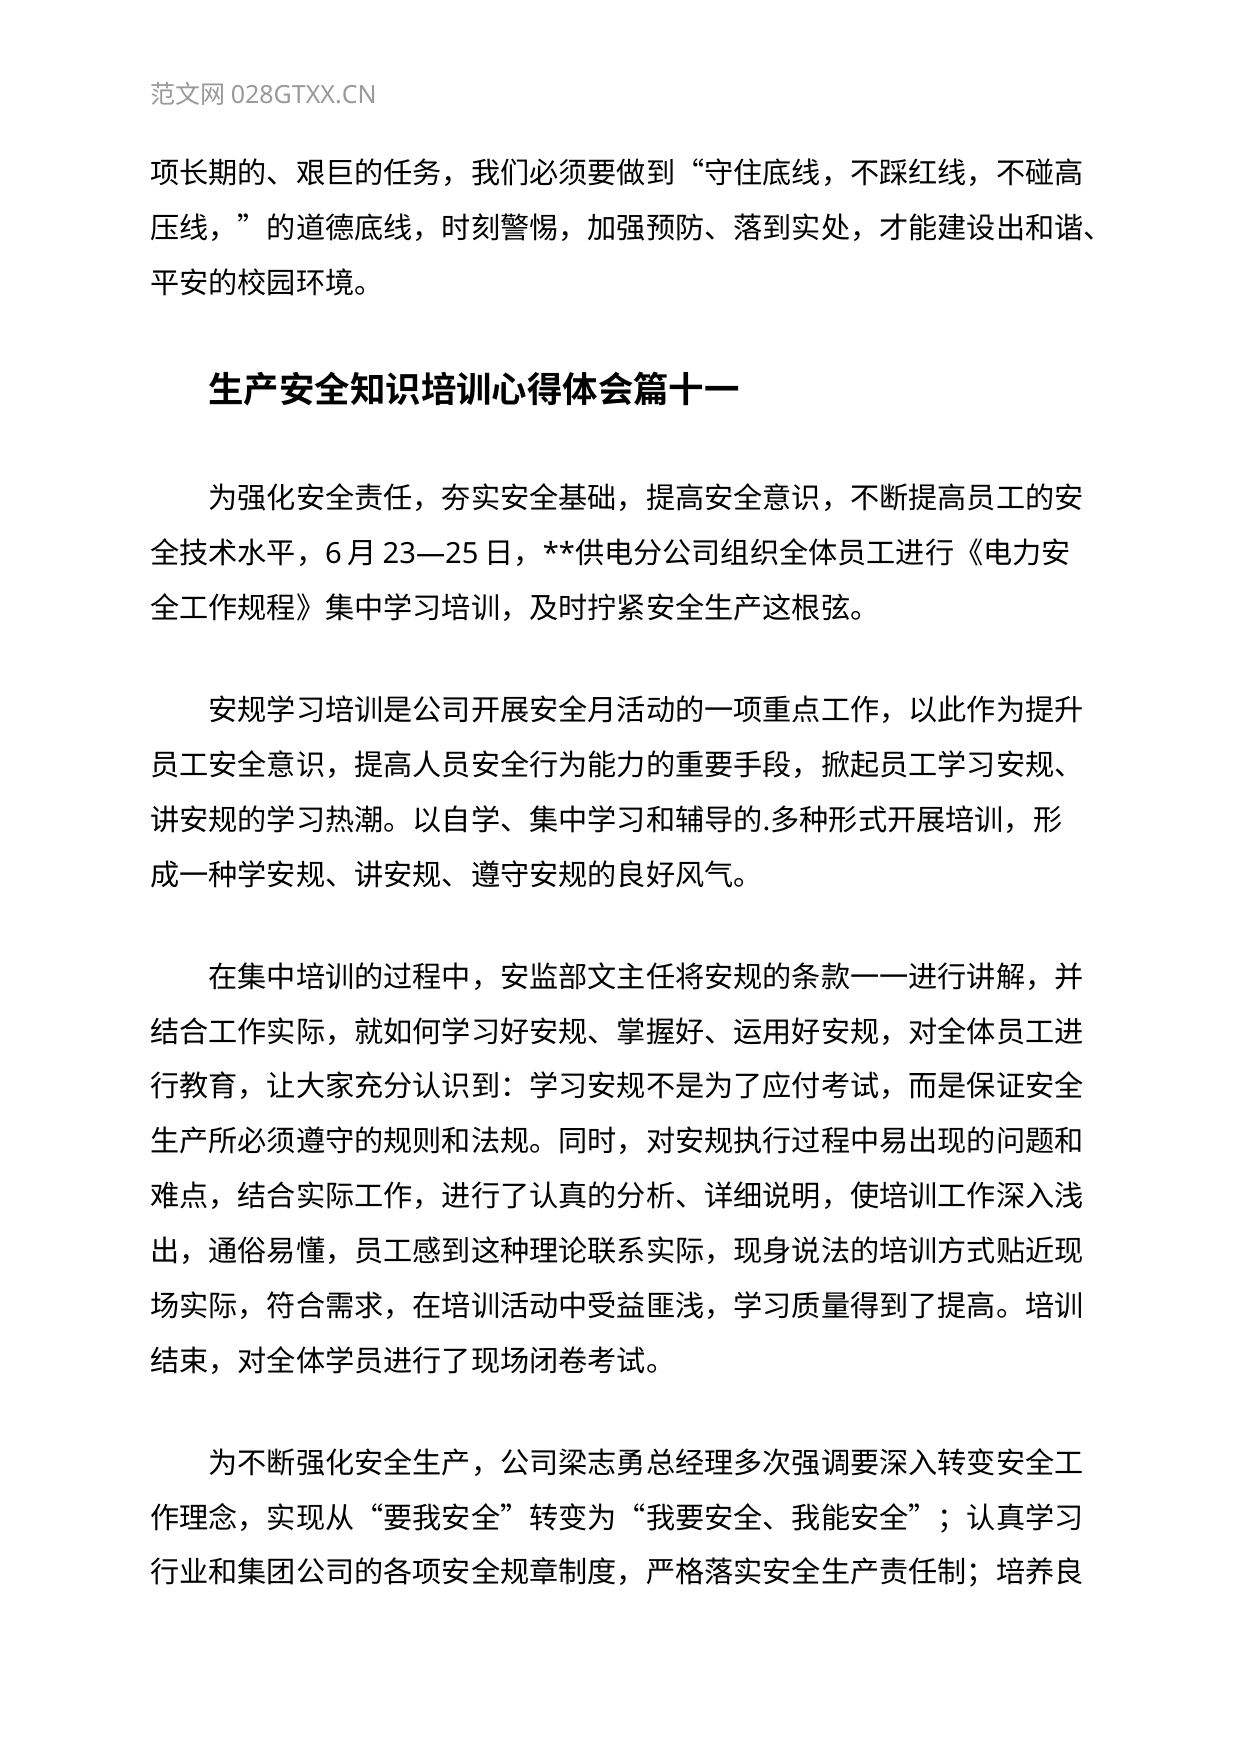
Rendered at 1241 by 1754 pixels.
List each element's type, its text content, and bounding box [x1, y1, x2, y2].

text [150, 1439, 1090, 1591]
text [150, 150, 1090, 302]
text 为强化安全责任，夯实安全基础，提高安全意识，不断提高员工的安全技术水平，6月23—25日，**供电分公司组织全体员工进行《电力安全工作规程》集中学习培训，及时拧紧安全生产这根弦。 [150, 475, 1090, 627]
text 生产安全知识培训心得体会篇十一 [150, 362, 1090, 413]
text 在集中培训的过程中，安监部文主任将安规的条款一一进行讲解，并结合工作实际，就如何学习好安规、掌握好、运用好安规，对全体员工进行教育，让大家充分认识到：学习安规不是为了应付考试，而是保证安全生产所必须遵守的规则和法规。同时，对安规执行过程中易出现的问题和难点，结合实际工作，进行了认真的分析、详细说明，使培训工作深入浅出，通俗易懂，员工感到这种理论联系实际，现身说法的培训方式贴近现场实际，符合需求，在培训活动中受益匪浅，学习质量得到了提高。培训结束，对全体学员进行了现场闭卷考试。 [150, 953, 1090, 1380]
text 安规学习培训是公司开展安全月活动的一项重点工作，以此作为提升员工安全意识，提高人员安全行为能力的重要手段，掀起员工学习安规、讲安规的学习热潮。以自学、集中学习和辅导的.多种形式开展培训，形成一种学安规、讲安规、遵守安规的良好风气。 [150, 687, 1090, 894]
